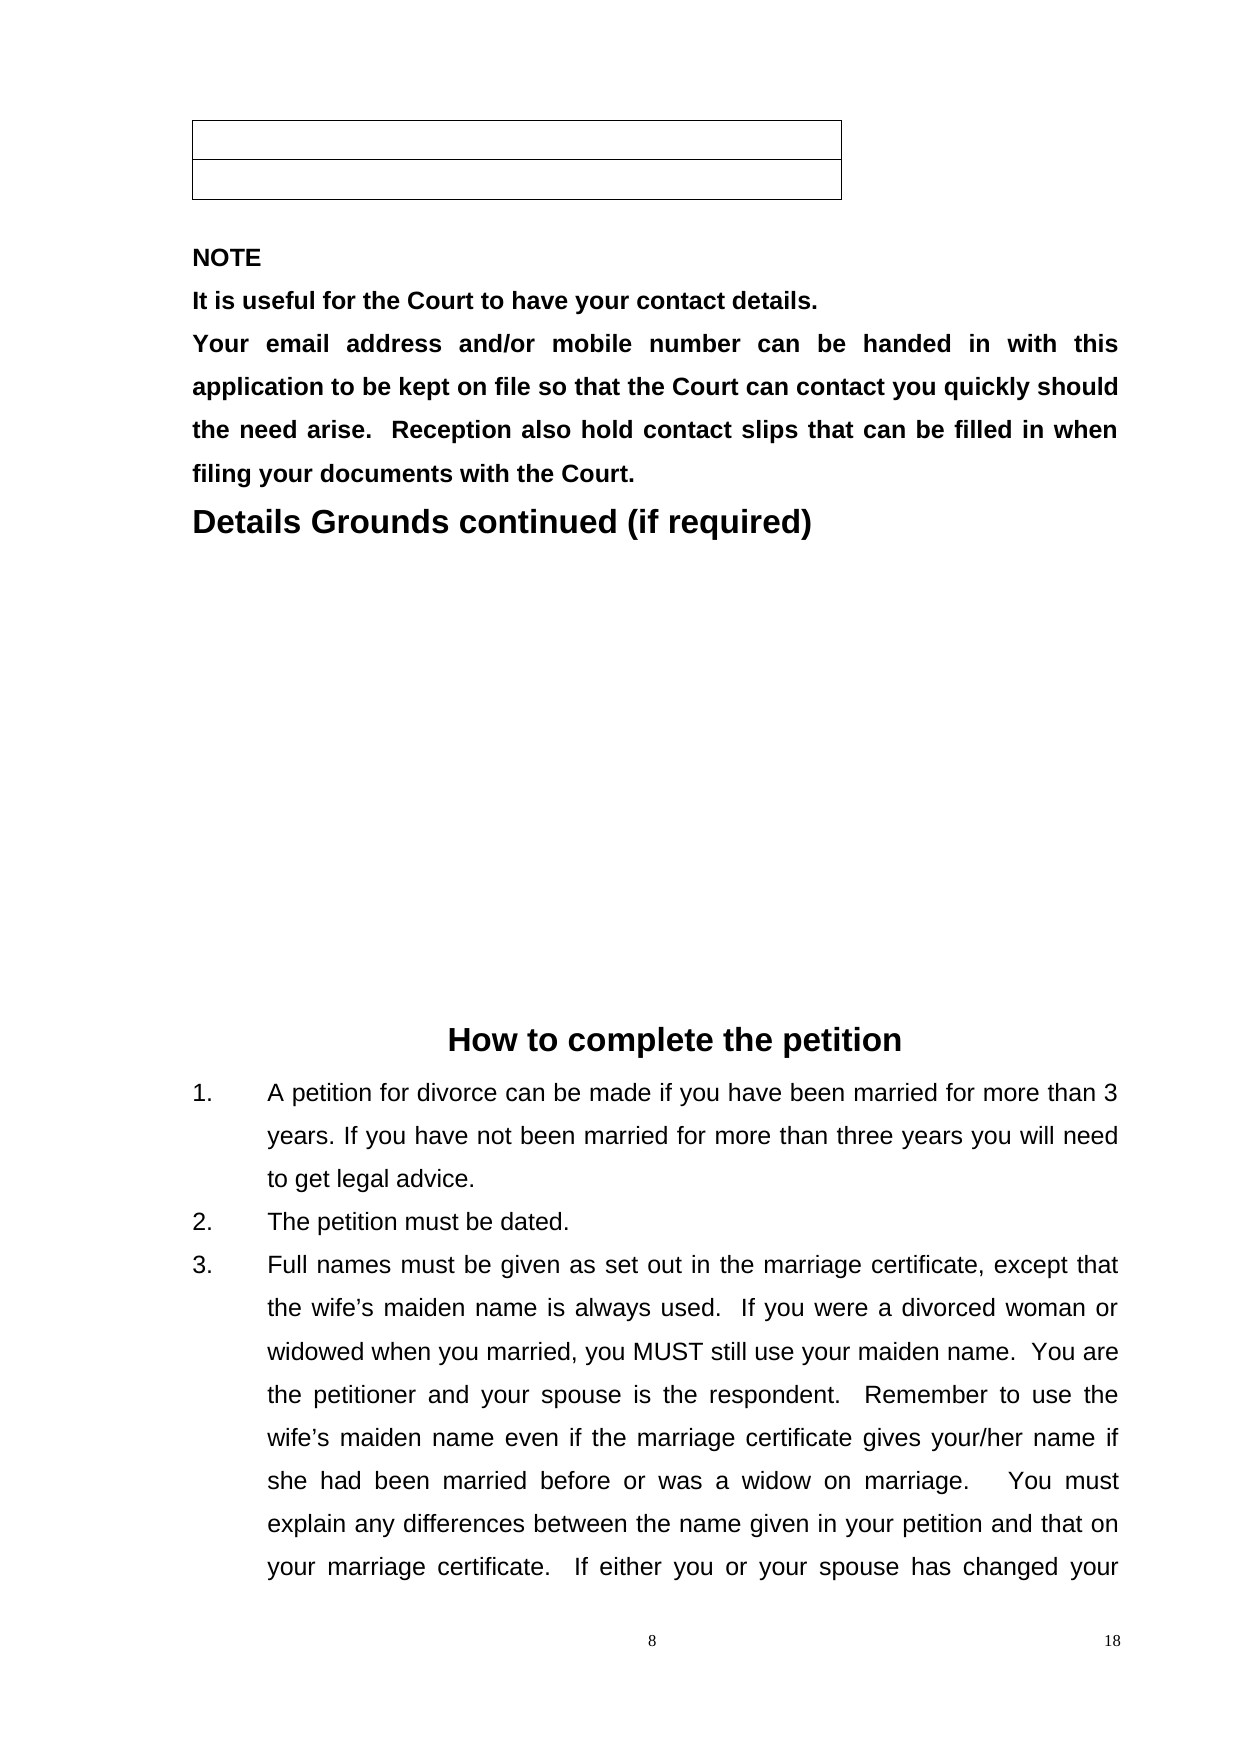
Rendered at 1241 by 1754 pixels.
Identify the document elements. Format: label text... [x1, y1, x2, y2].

text 2. The petition must be dated. [192, 1207, 1120, 1236]
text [192, 1250, 1120, 1581]
text Details Grounds continued (if required) [192, 502, 1120, 540]
table_cell [193, 160, 841, 199]
table_cell [193, 121, 841, 159]
list It is useful for the Court to have your contact details. [192, 286, 1120, 315]
list NOTE [192, 243, 1120, 272]
text 1. A petition for divorce can be made if you have been married for more than 3 years. If you have not been married for more than three years you will need to get legal advice. [192, 1078, 1120, 1193]
list Your email address and/or mobile number can be handed in with this application to be kept on file so that the Court can contact you quickly should the need arise. Reception also hold contact slips that can be filled in when filing your documents with the Court. [192, 329, 1120, 487]
list How to complete the petition [229, 1020, 1120, 1059]
